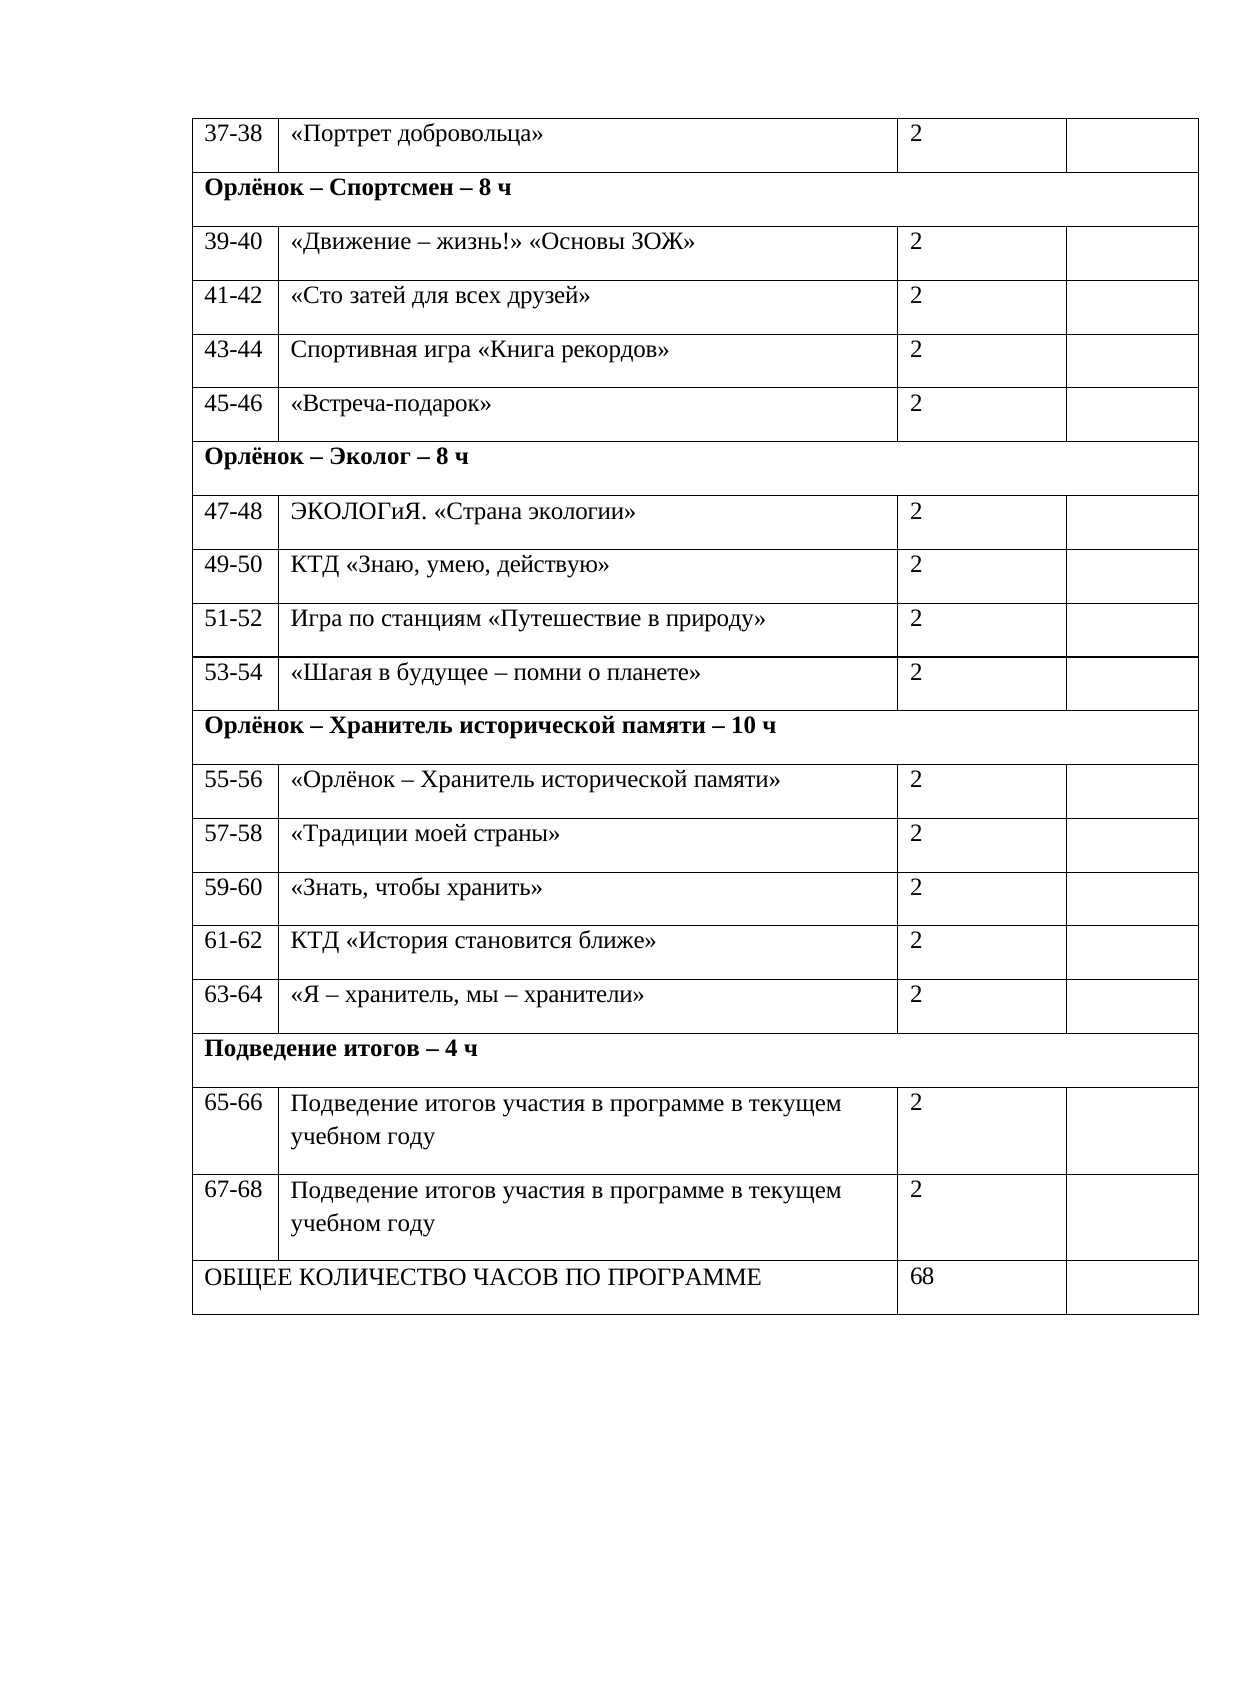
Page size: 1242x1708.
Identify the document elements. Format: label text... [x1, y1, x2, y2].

table_cell [1067, 873, 1198, 925]
table_cell [1067, 1261, 1198, 1314]
table_cell [1067, 926, 1198, 979]
table_cell 2 [898, 1175, 1066, 1260]
table_cell 51-52 [193, 604, 278, 656]
table_cell Орлёнок – Эколог – 8 ч [193, 442, 1198, 495]
table_cell [1067, 227, 1198, 279]
table_cell 67-68 [193, 1175, 278, 1260]
table_cell [1067, 119, 1198, 172]
table_cell 37-38 [193, 119, 278, 172]
table_cell 39-40 [193, 227, 278, 279]
table_cell 2 [898, 873, 1066, 925]
table_cell [1067, 388, 1198, 441]
table_cell «Движение – жизнь!» «Основы ЗОЖ» [279, 227, 897, 279]
table_cell 2 [898, 550, 1066, 603]
table_cell Подведение итогов – 4 ч [193, 1034, 1198, 1087]
table_cell 45-46 [193, 388, 278, 441]
table_cell «Встреча-подарок» [279, 388, 897, 441]
table_cell 2 [898, 496, 1066, 549]
table_cell «Знать, чтобы хранить» [279, 873, 897, 925]
table_cell [1067, 335, 1198, 387]
table_cell «Я – хранитель, мы – хранители» [279, 980, 897, 1033]
table_cell Спортивная игра «Книга рекордов» [279, 335, 897, 387]
table_cell [1067, 1175, 1198, 1260]
table_cell [1067, 980, 1198, 1033]
table_cell «Шагая в будущее – помни о планете» [279, 658, 897, 710]
table_cell 2 [898, 658, 1066, 710]
table_cell КТД «Знаю, умею, действую» [279, 550, 897, 603]
table_cell 2 [898, 227, 1066, 279]
table_cell 63-64 [193, 980, 278, 1033]
table_cell 2 [898, 388, 1066, 441]
table_cell 2 [898, 119, 1066, 172]
table_cell Орлёнок – Спортсмен – 8 ч [193, 173, 1198, 226]
table_cell [1067, 765, 1198, 818]
table_cell КТД «История становится ближе» [279, 926, 897, 979]
table_cell «Сто затей для всех друзей» [279, 281, 897, 333]
table_cell 65-66 [193, 1088, 278, 1174]
table_cell [1067, 819, 1198, 872]
table_cell 2 [898, 604, 1066, 656]
table_cell 43-44 [193, 335, 278, 387]
table_cell 2 [898, 1088, 1066, 1174]
table_cell «Традиции моей страны» [279, 819, 897, 872]
table_cell 2 [898, 926, 1066, 979]
table_cell 55-56 [193, 765, 278, 818]
table_cell [1067, 1088, 1198, 1174]
table_cell 57-58 [193, 819, 278, 872]
table_cell 2 [898, 335, 1066, 387]
table_cell [1067, 604, 1198, 656]
table_cell 2 [898, 980, 1066, 1033]
table_cell 53-54 [193, 658, 278, 710]
table_cell 61-62 [193, 926, 278, 979]
table_cell Игра по станциям «Путешествие в природу» [279, 604, 897, 656]
table_cell ОБЩЕЕ КОЛИЧЕСТВО ЧАСОВ ПО ПРОГРАММЕ [193, 1261, 897, 1314]
table_cell Орлёнок – Хранитель исторической памяти – 10 ч [193, 711, 1198, 764]
table_cell 59-60 [193, 873, 278, 925]
table_cell 2 [898, 819, 1066, 872]
table_cell [1067, 281, 1198, 333]
table_cell [1067, 550, 1198, 603]
table_cell 68 [898, 1261, 1066, 1314]
table_cell 49-50 [193, 550, 278, 603]
table_cell 41-42 [193, 281, 278, 333]
table_cell «Портрет добровольца» [279, 119, 897, 172]
table_cell Подведение итогов участия в программе в текущем учебном году [279, 1175, 897, 1260]
table_cell «Орлёнок – Хранитель исторической памяти» [279, 765, 897, 818]
table_cell [1067, 658, 1198, 710]
table_cell Подведение итогов участия в программе в текущем учебном году [279, 1088, 897, 1174]
table_cell 2 [898, 765, 1066, 818]
table_cell [1067, 496, 1198, 549]
table_cell 47-48 [193, 496, 278, 549]
table_cell 2 [898, 281, 1066, 333]
table_cell ЭКОЛОГиЯ. «Страна экологии» [279, 496, 897, 549]
